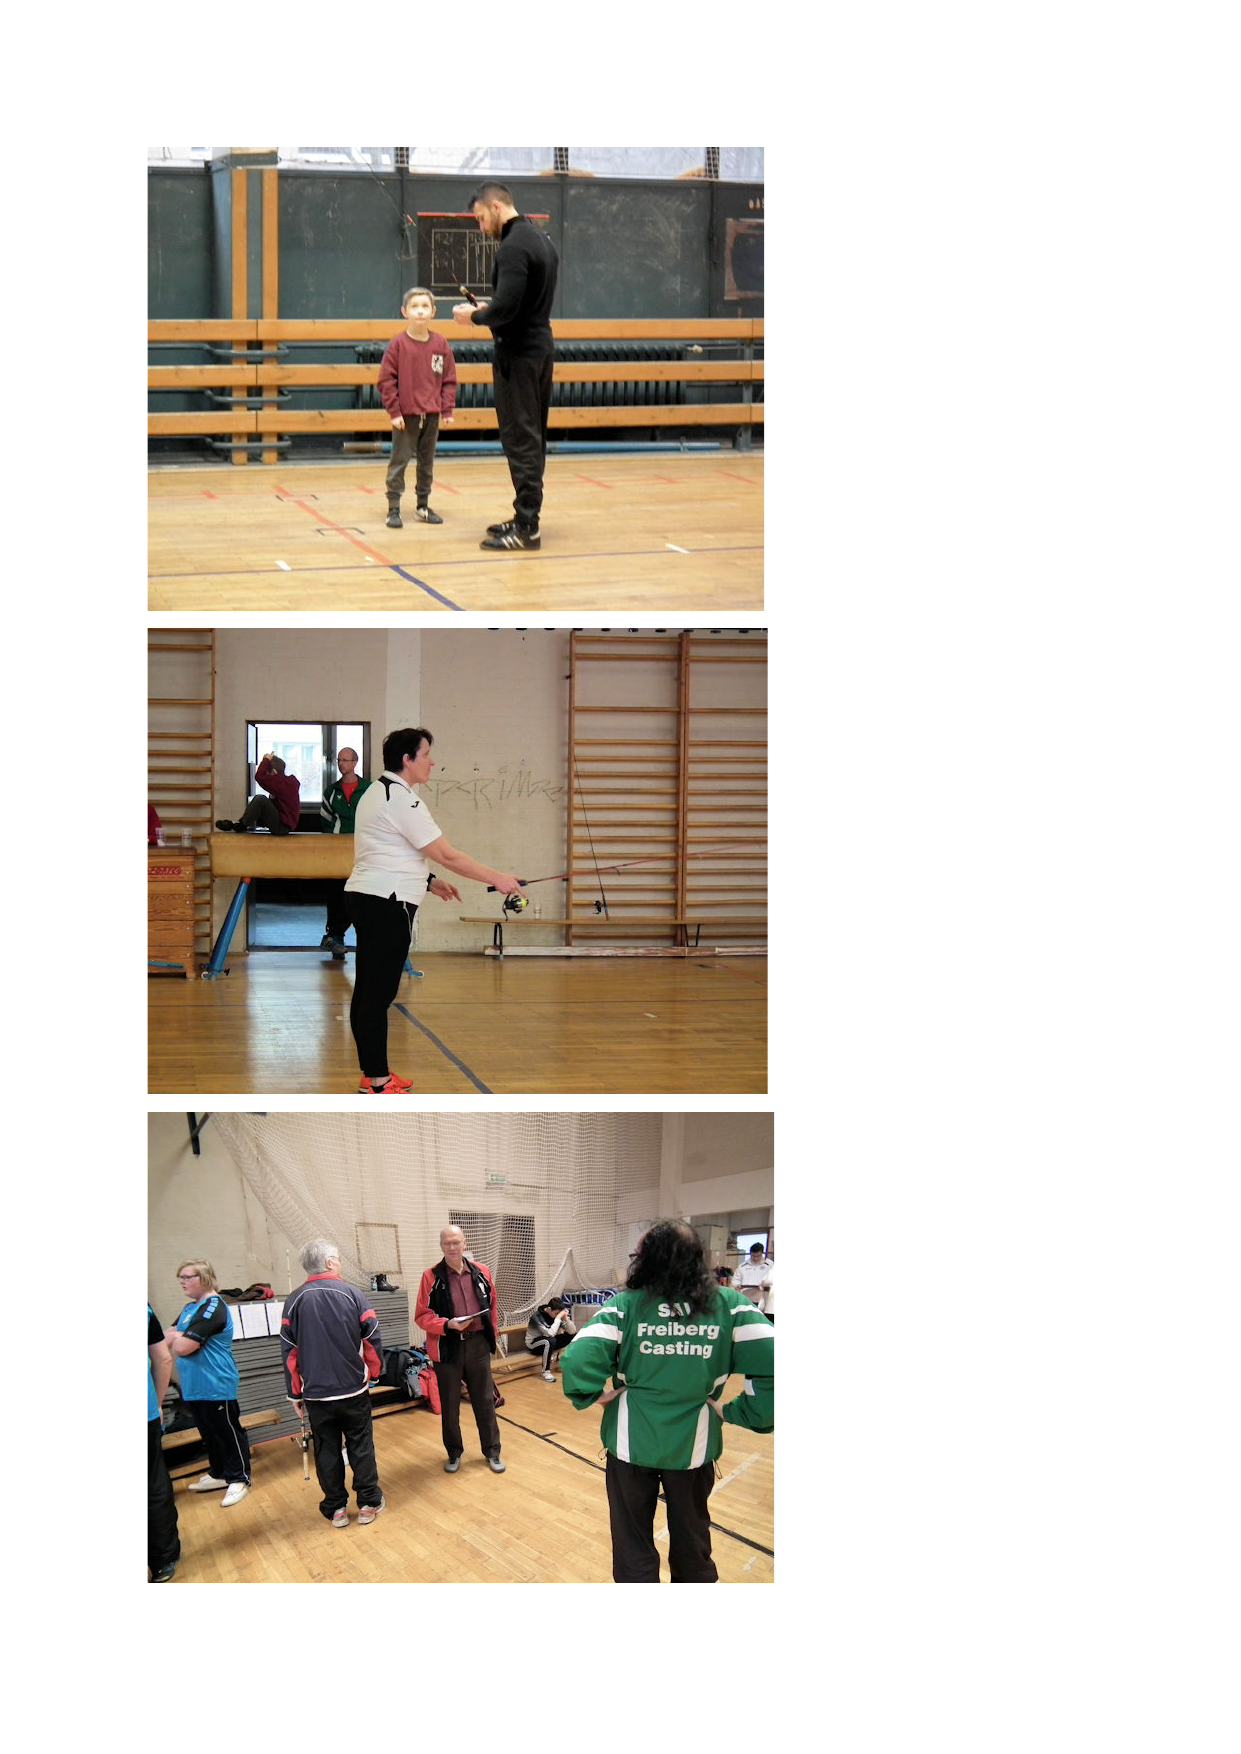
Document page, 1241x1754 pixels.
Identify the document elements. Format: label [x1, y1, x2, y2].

picture [147, 628, 768, 1094]
picture [147, 1112, 775, 1583]
picture [147, 147, 765, 611]
